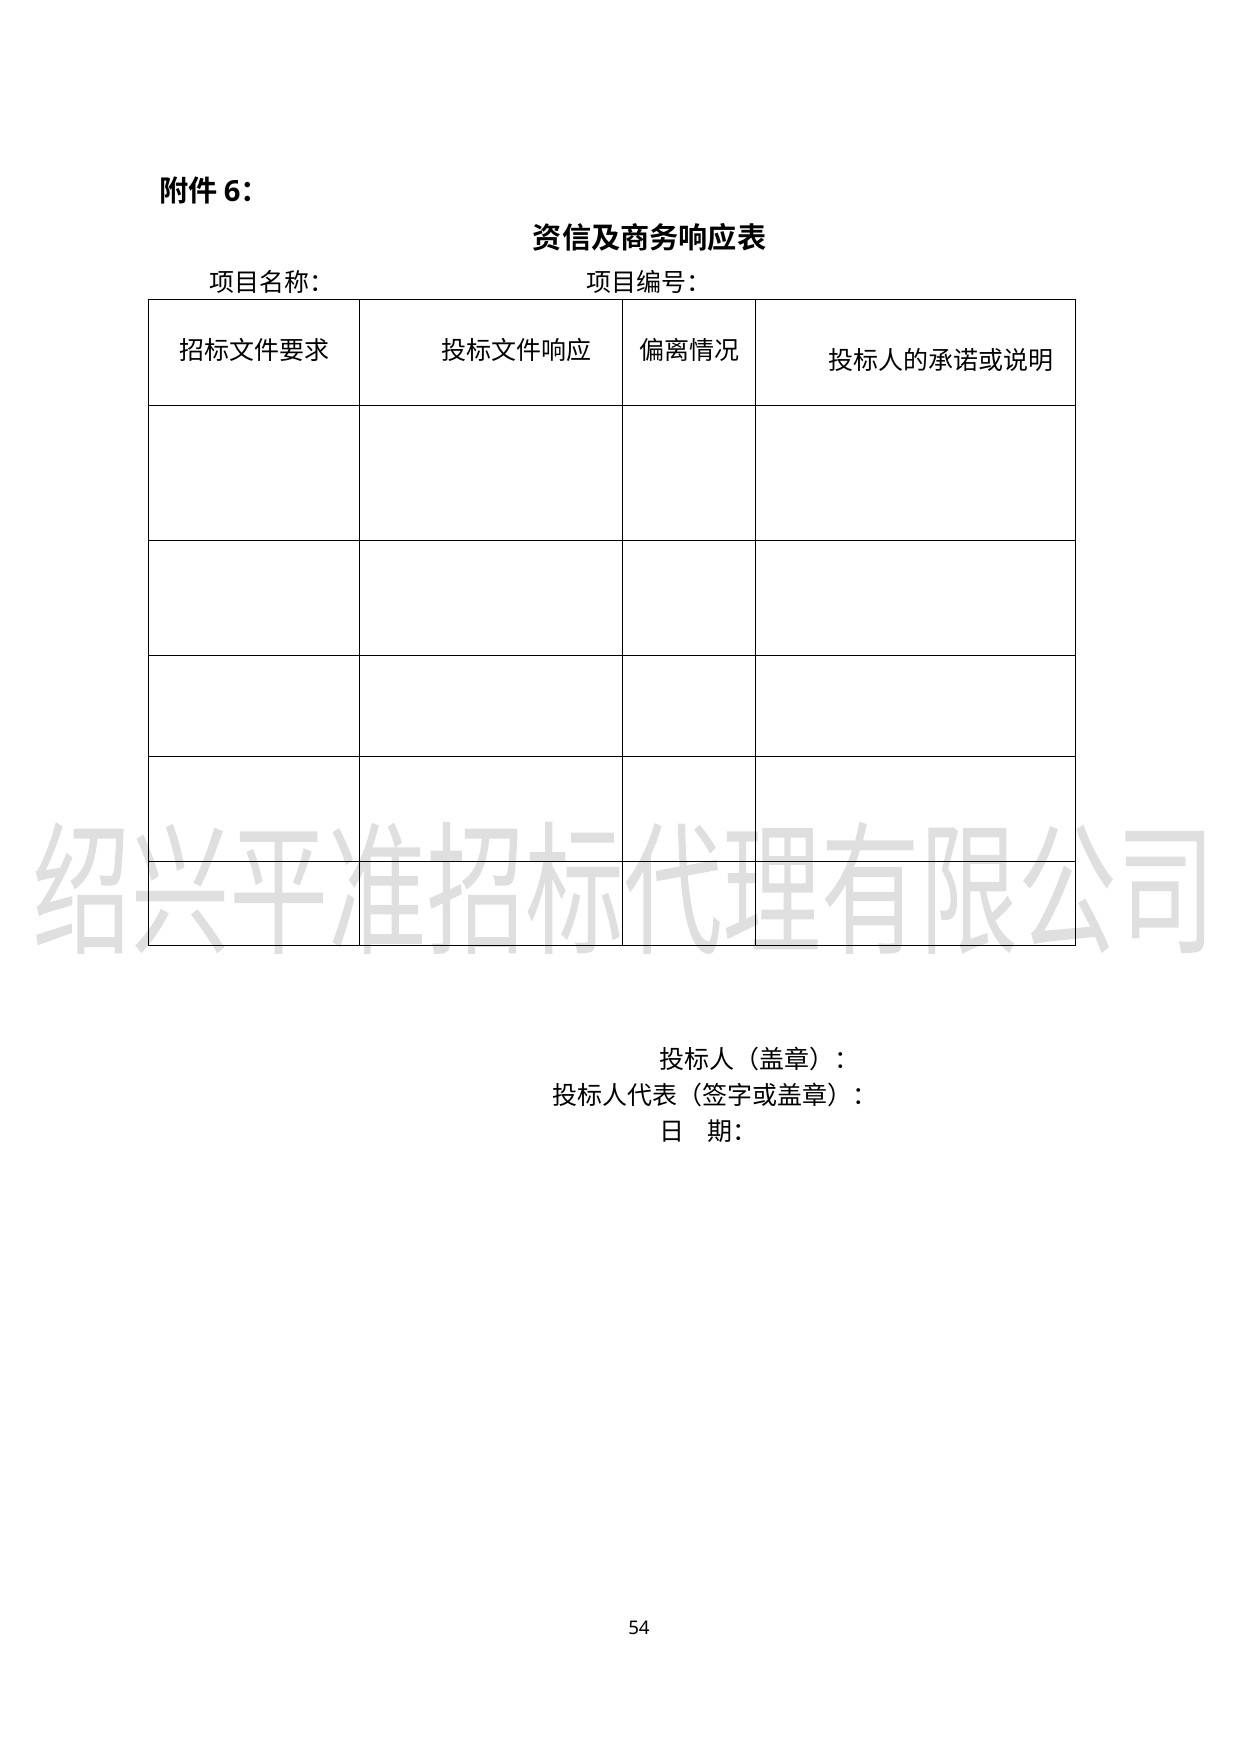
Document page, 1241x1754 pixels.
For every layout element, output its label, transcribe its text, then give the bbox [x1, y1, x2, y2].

table_cell [149, 862, 359, 945]
table_cell [756, 406, 1075, 540]
text 日 期： [159, 1112, 1081, 1148]
table_cell [756, 656, 1075, 756]
table_header 偏离情况 [623, 300, 755, 405]
table_cell [149, 757, 359, 861]
table_cell [360, 541, 622, 655]
text 附件6： [159, 167, 1081, 210]
table_cell [623, 656, 755, 756]
table_cell [623, 406, 755, 540]
table_cell [149, 406, 359, 540]
text 投标人（盖章）： [159, 1039, 1083, 1076]
table_cell [623, 757, 755, 861]
table_header 投标人的承诺或说明 [756, 300, 1075, 405]
table_cell [360, 406, 622, 540]
table_cell [623, 862, 755, 945]
table_header 投标文件响应 [360, 300, 622, 405]
table_header 招标文件要求 [149, 300, 359, 405]
table_cell [756, 757, 1075, 861]
text 投标人代表（签字或盖章）： [159, 1076, 1083, 1112]
table_cell [360, 757, 622, 861]
table_cell [149, 541, 359, 655]
table_cell [360, 656, 622, 756]
table_cell [149, 656, 359, 756]
table_cell [756, 862, 1075, 945]
table_cell [360, 862, 622, 945]
text 资信及商务响应表 [159, 215, 1081, 257]
table_cell [623, 541, 755, 655]
table_cell [756, 541, 1075, 655]
text 项目名称： 项目编号： [159, 263, 1081, 299]
